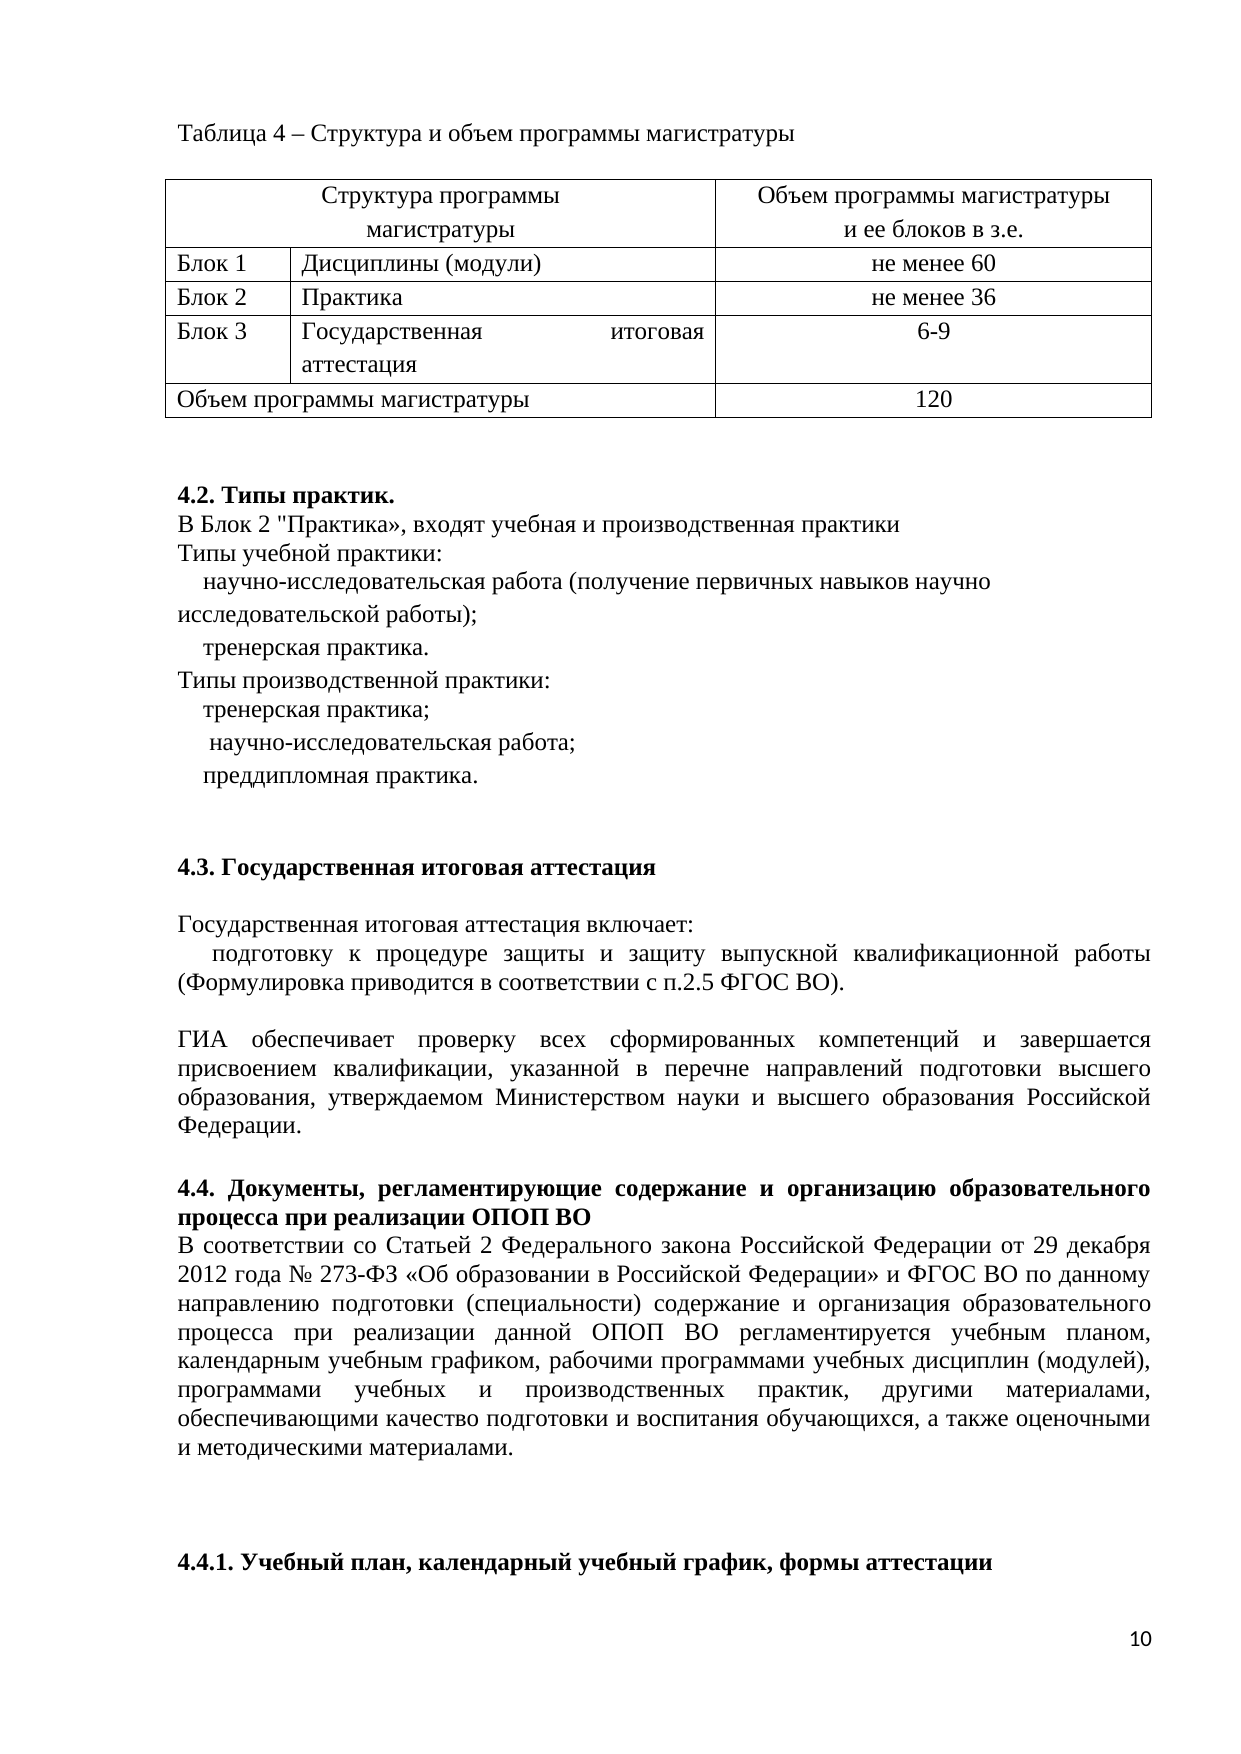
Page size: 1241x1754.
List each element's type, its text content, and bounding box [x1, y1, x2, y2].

text В Блок 2 "Практика», входят учебная и производственная практики [177, 509, 1152, 538]
text  тренерская практика; [177, 694, 1123, 723]
table_header Структура программы магистратуры [166, 180, 715, 247]
table_cell Блок 2 [166, 282, 290, 315]
table_cell Государственная итоговая аттестация [291, 316, 715, 383]
table_cell 6-9 [716, 316, 1151, 383]
table_cell Практика [291, 282, 715, 315]
text ГИА обеспечивает проверку всех сформированных компетенций и завершается присвоением квалификации, указанной в перечне направлений подготовки высшего образования, утверждаемом Министерством науки и высшего образования Российской Федерации. [177, 1024, 1152, 1139]
text Государственная итоговая аттестация включает: [177, 909, 1152, 938]
text 4.4. Документы, регламентирующие содержание и организацию образовательного процесса при реализации ОПОП ВО [177, 1173, 1152, 1230]
text Таблица 4 – Структура и объем программы магистратуры [177, 118, 1152, 147]
table_cell Блок 3 [166, 316, 290, 383]
text  научно-исследовательская работа (получение первичных навыков научно исследовательской работы); [177, 566, 1123, 628]
table_cell Дисциплины (модули) [291, 248, 715, 281]
text 4.2. Типы практик. [177, 480, 1152, 509]
text Типы производственной практики: [177, 665, 1152, 694]
text Типы учебной практики: [177, 538, 1152, 566]
text  подготовку к процедуре защиты и защиту выпускной квалификационной работы (Формулировка приводится в соответствии с п.2.5 ФГОС ВО). [177, 938, 1152, 996]
table_cell Блок 1 [166, 248, 290, 281]
table_cell Объем программы магистратуры [166, 384, 715, 417]
text  преддипломная практика. [177, 760, 1123, 789]
text В соответствии со Статьей 2 Федерального закона Российской Федерации от 29 декабря 2012 года № 273-ФЗ «Об образовании в Российской Федерации» и ФГОС ВО по данному направлению подготовки (специальности) содержание и организация образовательного процесса при реализации данной ОПОП ВО регламентируется учебным планом, календарным учебным графиком, рабочими программами учебных дисциплин (модулей), программами учебных и производственных практик, другими материалами, обеспечивающими качество подготовки и воспитания обучающихся, а также оценочными и методическими материалами. [177, 1230, 1152, 1460]
table_cell не менее 60 [716, 248, 1151, 281]
table_header Объем программы магистратуры и ее блоков в з.е. [716, 180, 1151, 247]
text 4.3. Государственная итоговая аттестация [177, 852, 1152, 881]
table_cell не менее 36 [716, 282, 1151, 315]
text  тренерская практика. [177, 632, 1152, 661]
table_cell 120 [716, 384, 1151, 417]
text  научно-исследовательская работа; [177, 727, 1123, 756]
text 4.4.1. Учебный план, календарный учебный график, формы аттестации [177, 1547, 1152, 1575]
